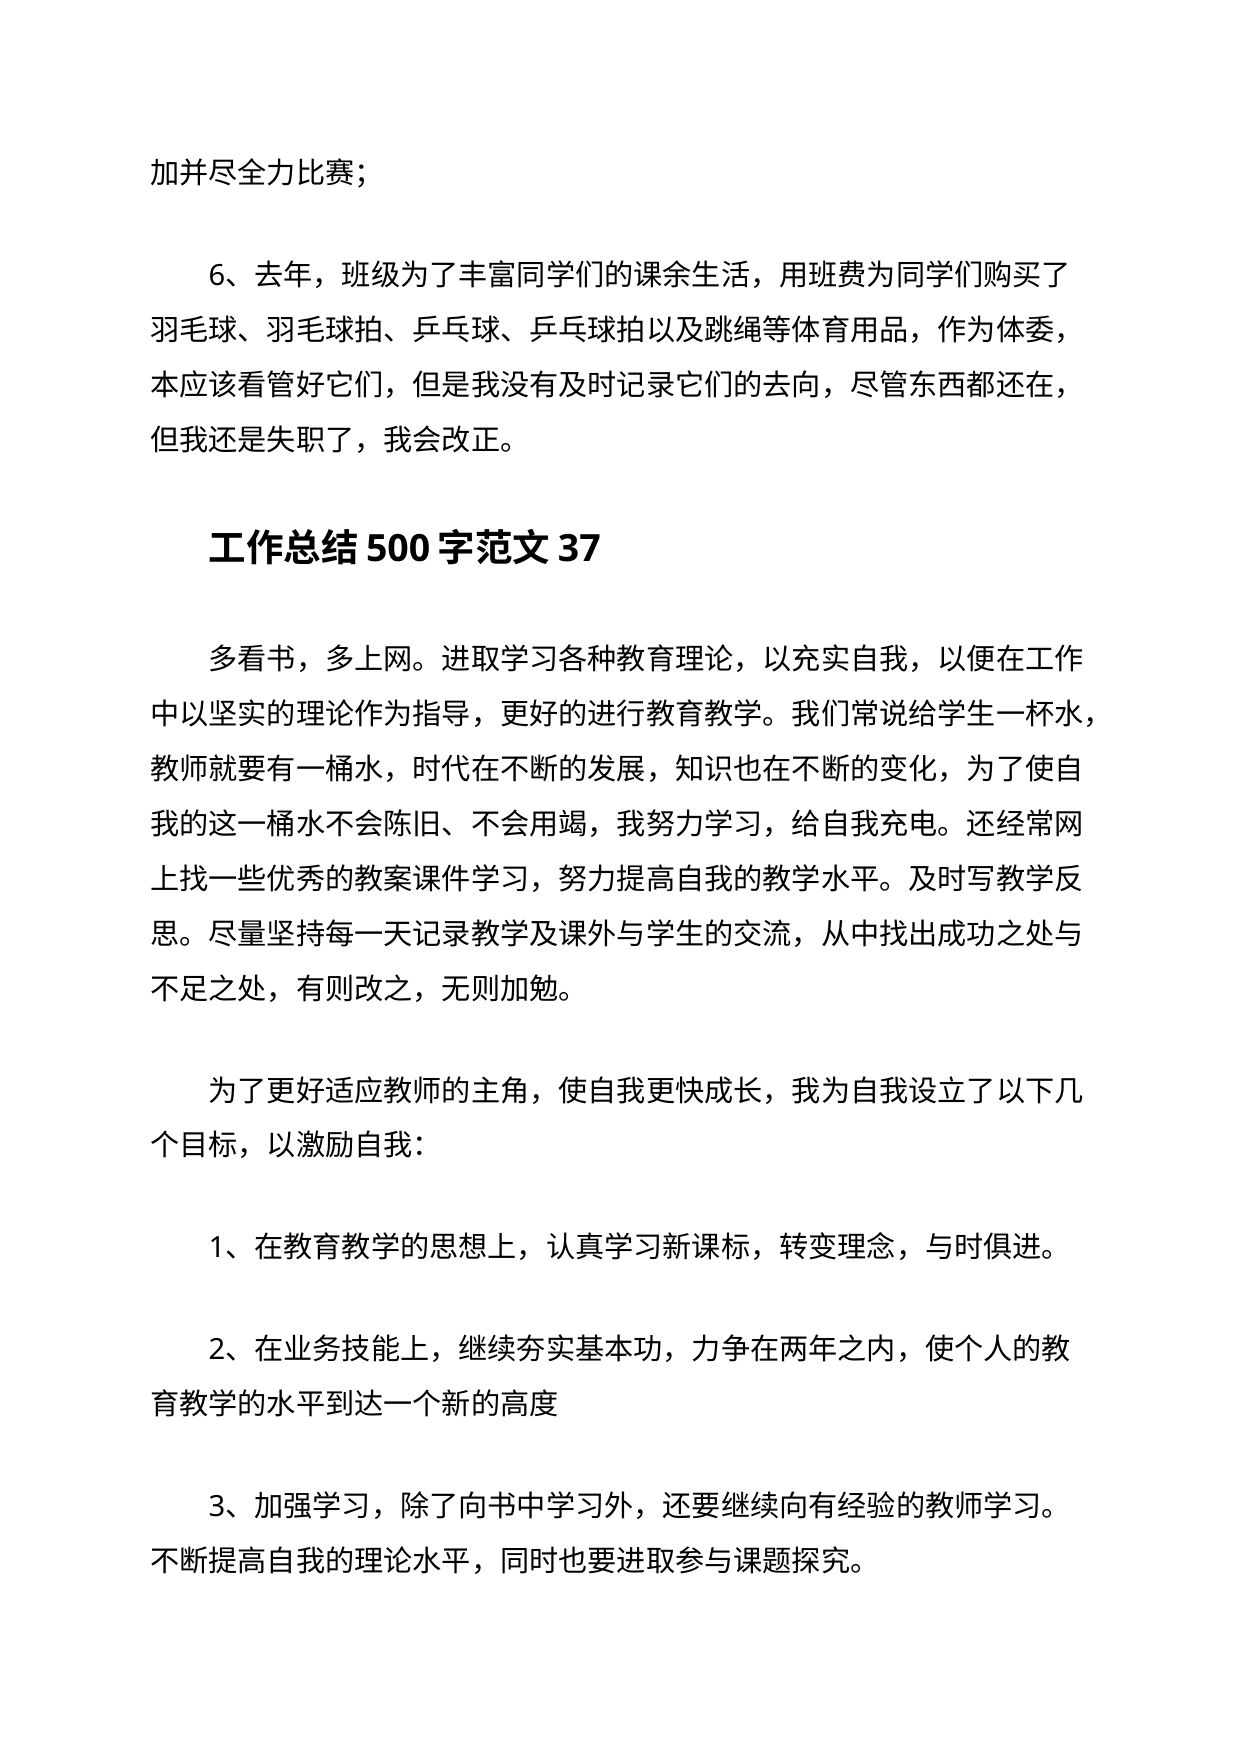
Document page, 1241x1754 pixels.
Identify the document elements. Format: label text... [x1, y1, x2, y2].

text 多看书，多上网。进取学习各种教育理论，以充实自我，以便在工作中以坚实的理论作为指导，更好的进行教育教学。我们常说给学生一杯水，教师就要有一桶水，时代在不断的发展，知识也在不断的变化，为了使自我的这一桶水不会陈旧、不会用竭，我努力学习，给自我充电。还经常网上找一些优秀的教案课件学习，努力提高自我的教学水平。及时写教学反思。尽量坚持每一天记录教学及课外与学生的交流，从中找出成功之处与不足之处，有则改之，无则加勉。 [150, 636, 1090, 1008]
text 6、去年，班级为了丰富同学们的课余生活，用班费为同学们购买了羽毛球、羽毛球拍、乒乓球、乒乓球拍以及跳绳等体育用品，作为体委，本应该看管好它们，但是我没有及时记录它们的去向，尽管东西都还在，但我还是失职了，我会改正。 [150, 252, 1090, 459]
text 1、在教育教学的思想上，认真学习新课标，转变理念，与时俱进。 [150, 1224, 1090, 1266]
text 3、加强学习，除了向书中学习外，还要继续向有经验的教师学习。不断提高自我的理论水平，同时也要进取参与课题探究。 [150, 1482, 1090, 1580]
text 工作总结500字范文37 [150, 518, 1090, 573]
text 为了更好适应教师的主角，使自我更快成长，我为自我设立了以下几个目标，以激励自我： [150, 1067, 1090, 1164]
text 2、在业务技能上，继续夯实基本功，力争在两年之内，使个人的教育教学的水平到达一个新的高度 [150, 1326, 1090, 1423]
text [150, 150, 1090, 192]
